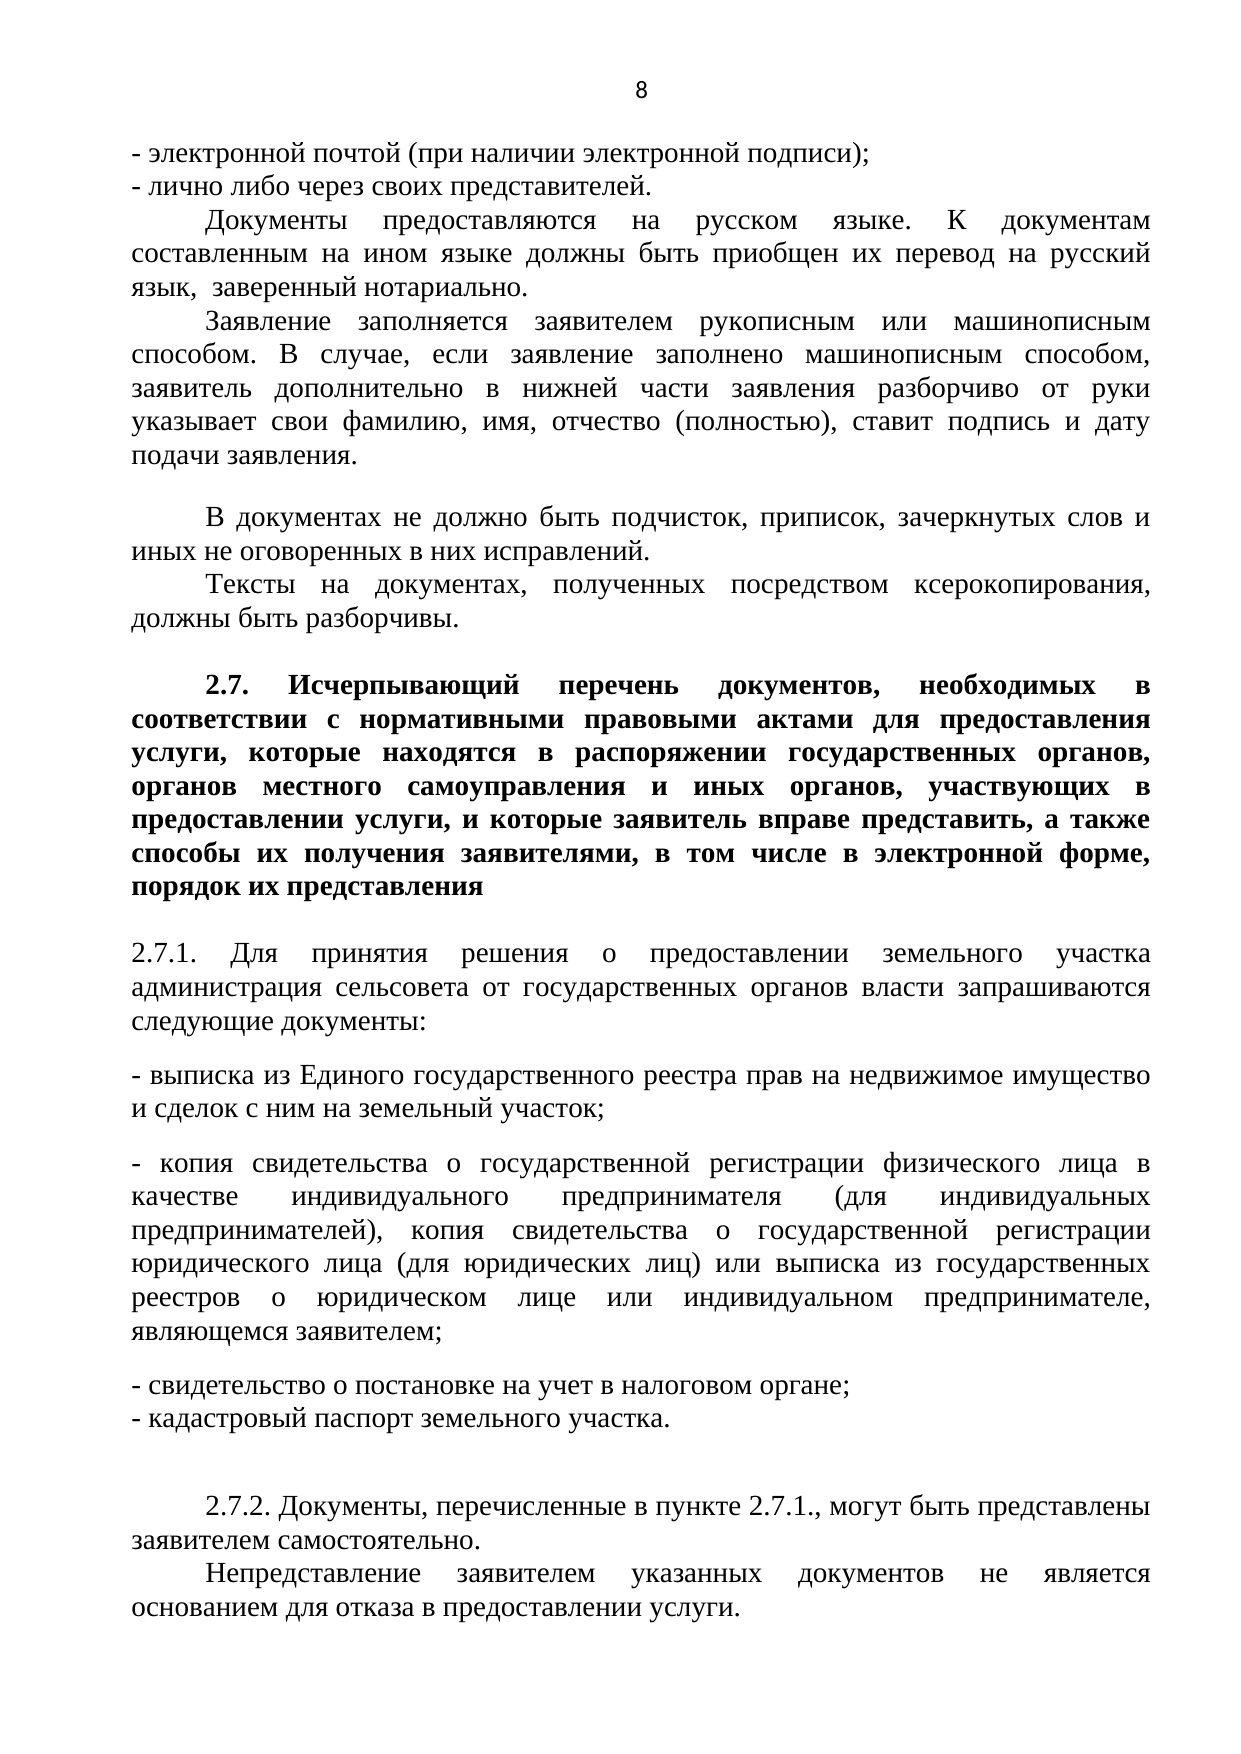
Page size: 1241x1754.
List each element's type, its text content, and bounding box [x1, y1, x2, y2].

text 2.7. Исчерпывающий перечень документов, необходимых в соответствии с нормативными правовыми актами для предоставления услуги, которые находятся в распоряжении государственных органов, органов местного самоуправления и иных органов, участвующих в предоставлении услуги, и которые заявитель вправе представить, а также способы их получения заявителями, в том числе в электронной форме, порядок их представления [131, 667, 1152, 902]
text - лично либо через своих представителей. [131, 168, 1152, 202]
text 2.7.1. Для принятия решения о предоставлении земельного участка администрация сельсовета от государственных органов власти запрашиваются следующие документы: [131, 936, 1152, 1036]
text Непредставление заявителем указанных документов не является основанием для отказа в предоставлении услуги. [131, 1556, 1152, 1623]
text - электронной почтой (при наличии электронной подписи); [131, 135, 1152, 168]
text В документах не должно быть подчисток, приписок, зачеркнутых слов и иных не оговоренных в них исправлений. [131, 499, 1152, 567]
text 2.7.2. Документы, перечисленные в пункте 2.7.1., могут быть представлены заявителем самостоятельно. [131, 1488, 1152, 1556]
text - выписка из Единого государственного реестра прав на недвижимое имущество и сделок с ним на земельный участок; [131, 1057, 1152, 1124]
text Тексты на документах, полученных посредством ксерокопирования, должны быть разборчивы. [131, 567, 1152, 634]
text - копия свидетельства о государственной регистрации физического лица в качестве индивидуального предпринимателя (для индивидуальных предпринимателей), копия свидетельства о государственной регистрации юридического лица (для юридических лиц) или выписка из государственных реестров о юридическом лице или индивидуальном предпринимателе, являющемся заявителем; [131, 1145, 1152, 1346]
text - свидетельство о постановке на учет в налоговом органе; [131, 1367, 1152, 1401]
text Заявление заполняется заявителем рукописным или машинописным способом. В случае, если заявление заполнено машинописным способом, заявитель дополнительно в нижней части заявления разборчиво от руки указывает свои фамилию, имя, отчество (полностью), ставит подпись и дату подачи заявления. [131, 303, 1152, 470]
text - кадастровый паспорт земельного участка. [131, 1401, 1152, 1434]
text Документы предоставляются на русском языке. К документам составленным на ином языке должны быть приобщен их перевод на русский язык, заверенный нотариально. [131, 202, 1152, 303]
